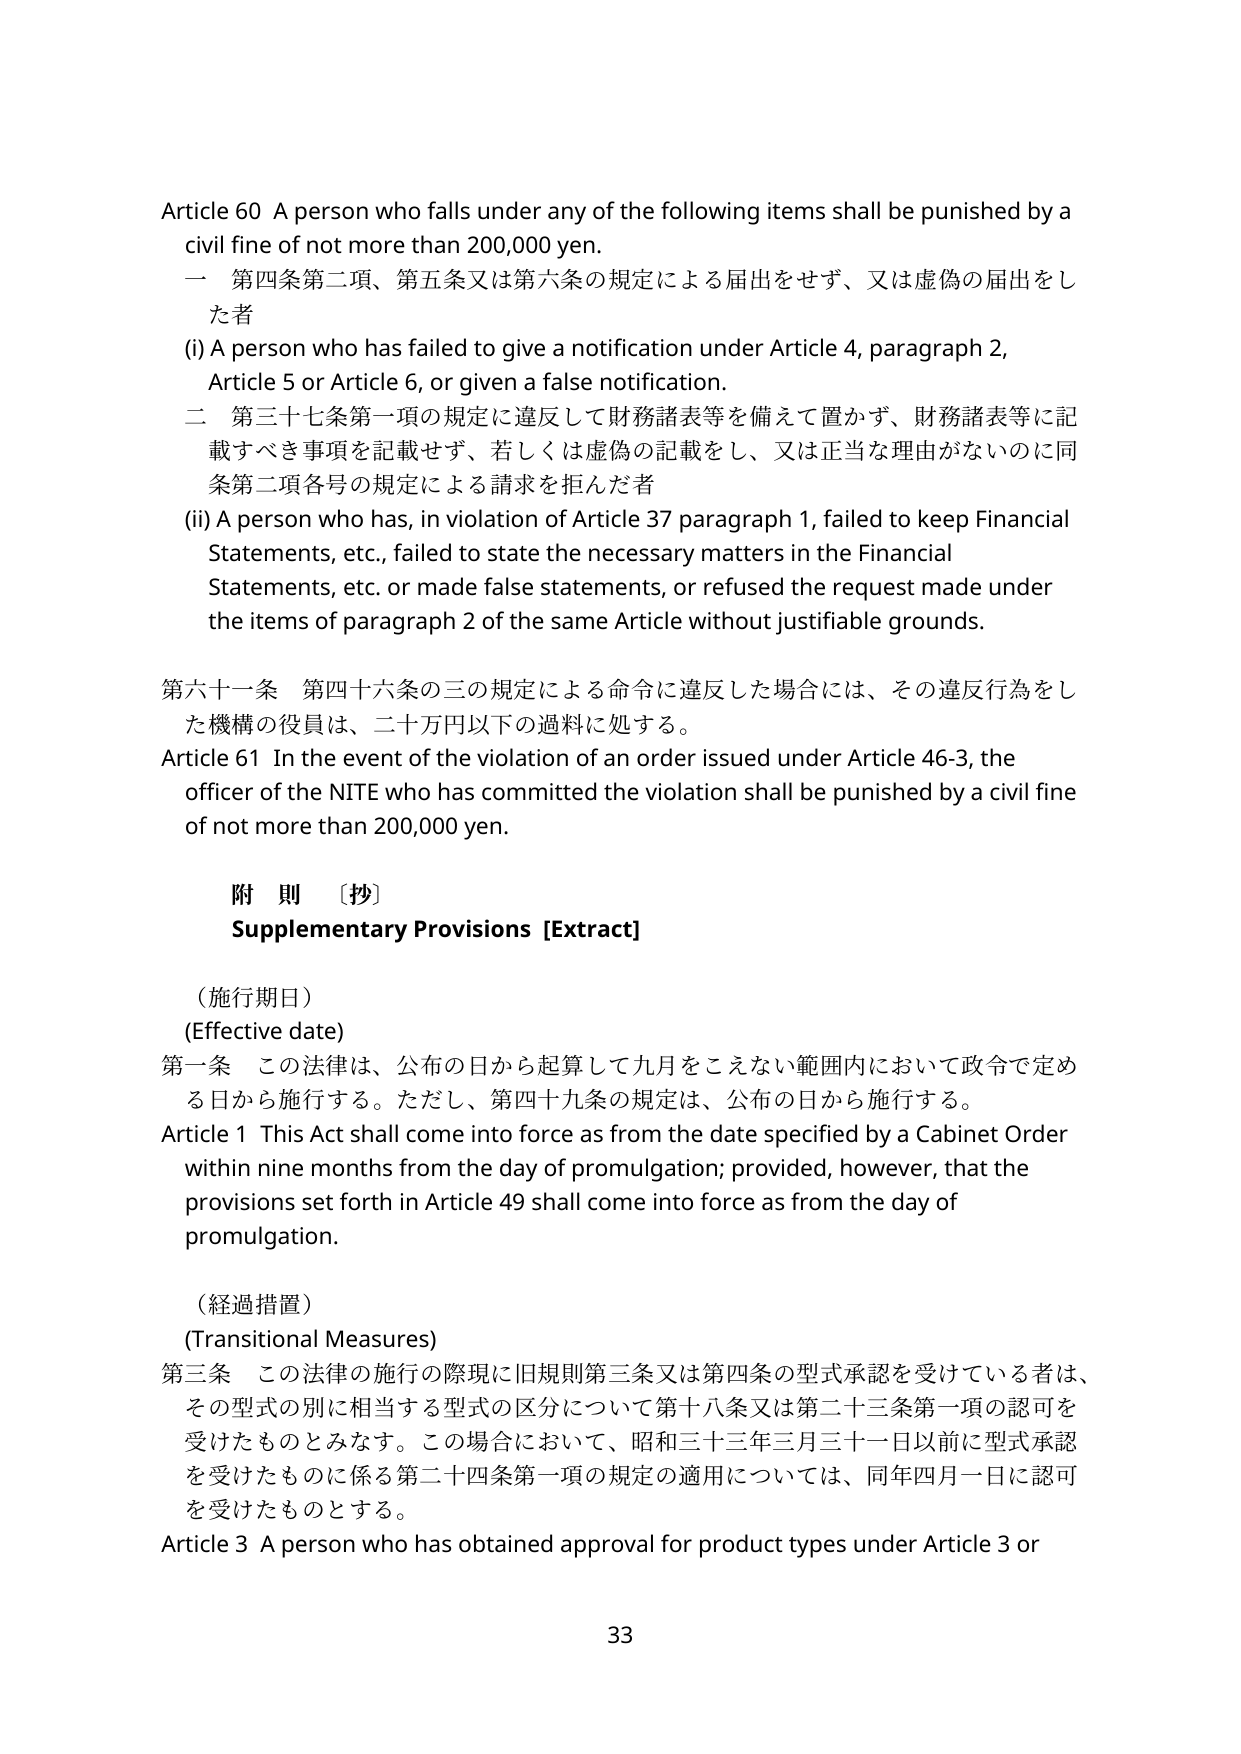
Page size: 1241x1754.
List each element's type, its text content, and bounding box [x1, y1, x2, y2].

text （経過措置） [184, 1287, 1079, 1321]
text Article 61 In the event of the violation of an order issued under Article 46-3, the officer of the NITE who has committed the violation shall be punished by a civil fine of not more than 200,000 yen. [161, 740, 1079, 843]
text （施行期日） [184, 979, 1079, 1014]
text Article 60 A person who falls under any of the following items shall be punished by a civil fine of not more than 200,000 yen. [161, 194, 1079, 262]
text (i) A person who has failed to give a notification under Article 4, paragraph 2, Article 5 or Article 6, or given a false notification. [184, 330, 1079, 399]
text 二 第三十七条第一項の規定に違反して財務諸表等を備えて置かず、財務諸表等に記載すべき事項を記載せず、若しくは虚偽の記載をし、又は正当な理由がないのに同条第二項各号の規定による請求を拒んだ者 [184, 399, 1079, 501]
text 附 則 〔抄〕 [230, 877, 1079, 911]
text (ii) A person who has, in violation of Article 37 paragraph 1, failed to keep Financial Statements, etc., failed to state the necessary matters in the Financial Statements, etc. or made false statements, or refused the request made under the items of paragraph 2 of the same Article without justifiable grounds. [184, 501, 1079, 638]
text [161, 1526, 1079, 1560]
text Article 1 This Act shall come into force as from the date specified by a Cabinet Order within nine months from the day of promulgation; provided, however, that the provisions set forth in Article 49 shall come into force as from the day of promulgation. [161, 1116, 1079, 1253]
text 第一条 この法律は、公布の日から起算して九月をこえない範囲内において政令で定める日から施行する。ただし、第四十九条の規定は、公布の日から施行する。 [161, 1048, 1079, 1116]
text (Effective date) [184, 1014, 1079, 1048]
text 第三条 この法律の施行の際現に旧規則第三条又は第四条の型式承認を受けている者は、その型式の別に相当する型式の区分について第十八条又は第二十三条第一項の認可を受けたものとみなす。この場合において、昭和三十三年三月三十一日以前に型式承認を受けたものに係る第二十四条第一項の規定の適用については、同年四月一日に認可を受けたものとする。 [161, 1355, 1079, 1526]
text (Transitional Measures) [184, 1321, 1079, 1355]
text 第六十一条 第四十六条の三の規定による命令に違反した場合には、その違反行為をした機構の役員は、二十万円以下の過料に処する。 [161, 672, 1079, 740]
text Supplementary Provisions [Extract] [230, 911, 1079, 945]
text 一 第四条第二項、第五条又は第六条の規定による届出をせず、又は虚偽の届出をした者 [184, 262, 1079, 330]
